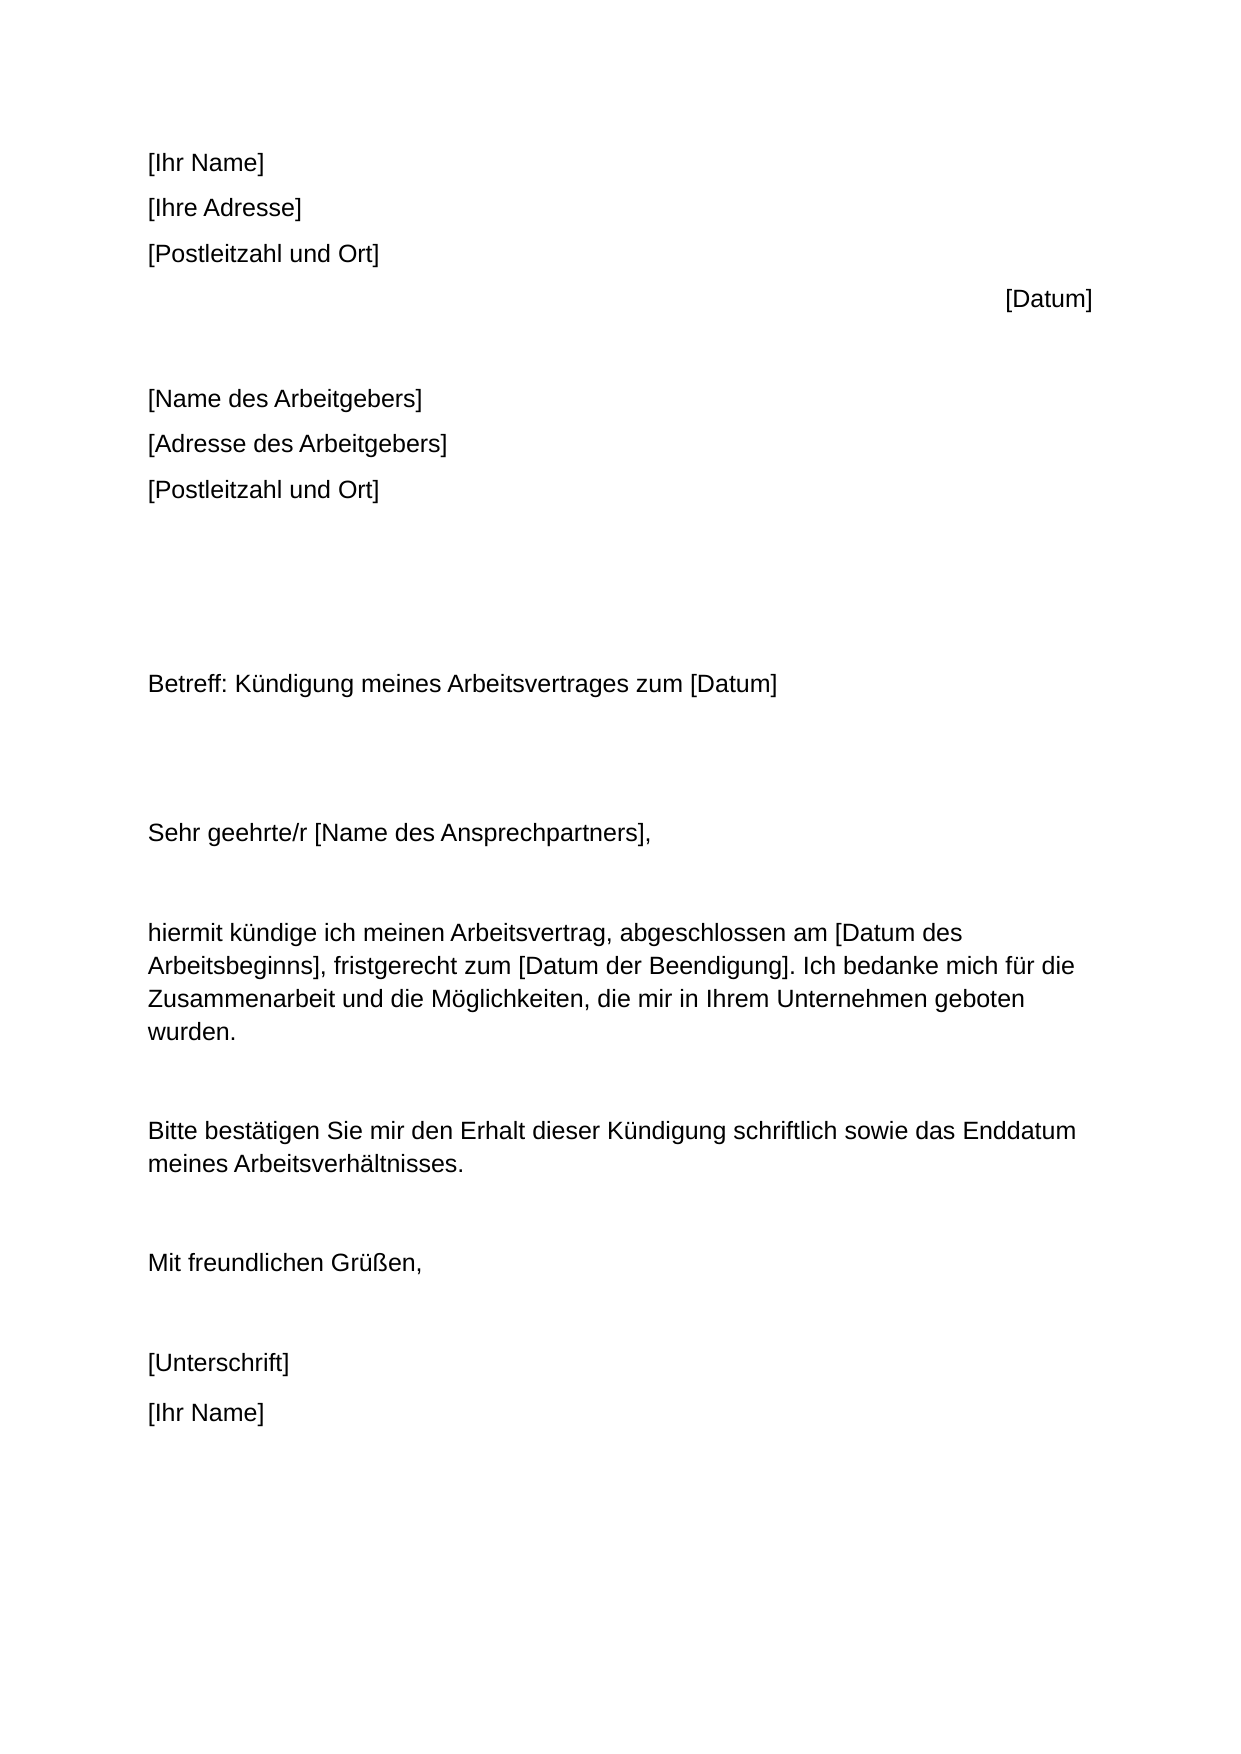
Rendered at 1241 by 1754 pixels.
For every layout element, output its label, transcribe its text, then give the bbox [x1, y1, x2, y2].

text Sehr geehrte/r [Name des Ansprechpartners], [148, 818, 1093, 847]
text Mit freundlichen Grüßen, [148, 1248, 1093, 1277]
text [Postleitzahl und Ort] [148, 239, 1093, 267]
text hiermit kündige ich meinen Arbeitsvertrag, abgeschlossen am [Datum des Arbeitsbeginns], fristgerecht zum [Datum der Beendigung]. Ich bedanke mich für die Zusammenarbeit und die Möglichkeiten, die mir in Ihrem Unternehmen geboten wurden. [148, 918, 1093, 1045]
text [Ihre Adresse] [148, 193, 1093, 222]
text [Ihr Name] [148, 1397, 1093, 1426]
text [Name des Arbeitgebers] [148, 383, 1093, 412]
text Bitte bestätigen Sie mir den Erhalt dieser Kündigung schriftlich sowie das Enddatum meines Arbeitsverhältnisses. [148, 1116, 1093, 1178]
text Betreff: Kündigung meines Arbeitsvertrages zum [Datum] [148, 669, 1093, 698]
text [Adresse des Arbeitgebers] [148, 429, 1093, 458]
text [Ihr Name] [148, 148, 1093, 176]
text [Unterschrift] [148, 1348, 1093, 1377]
text [Datum] [148, 284, 1093, 313]
text [Postleitzahl und Ort] [148, 474, 1093, 503]
